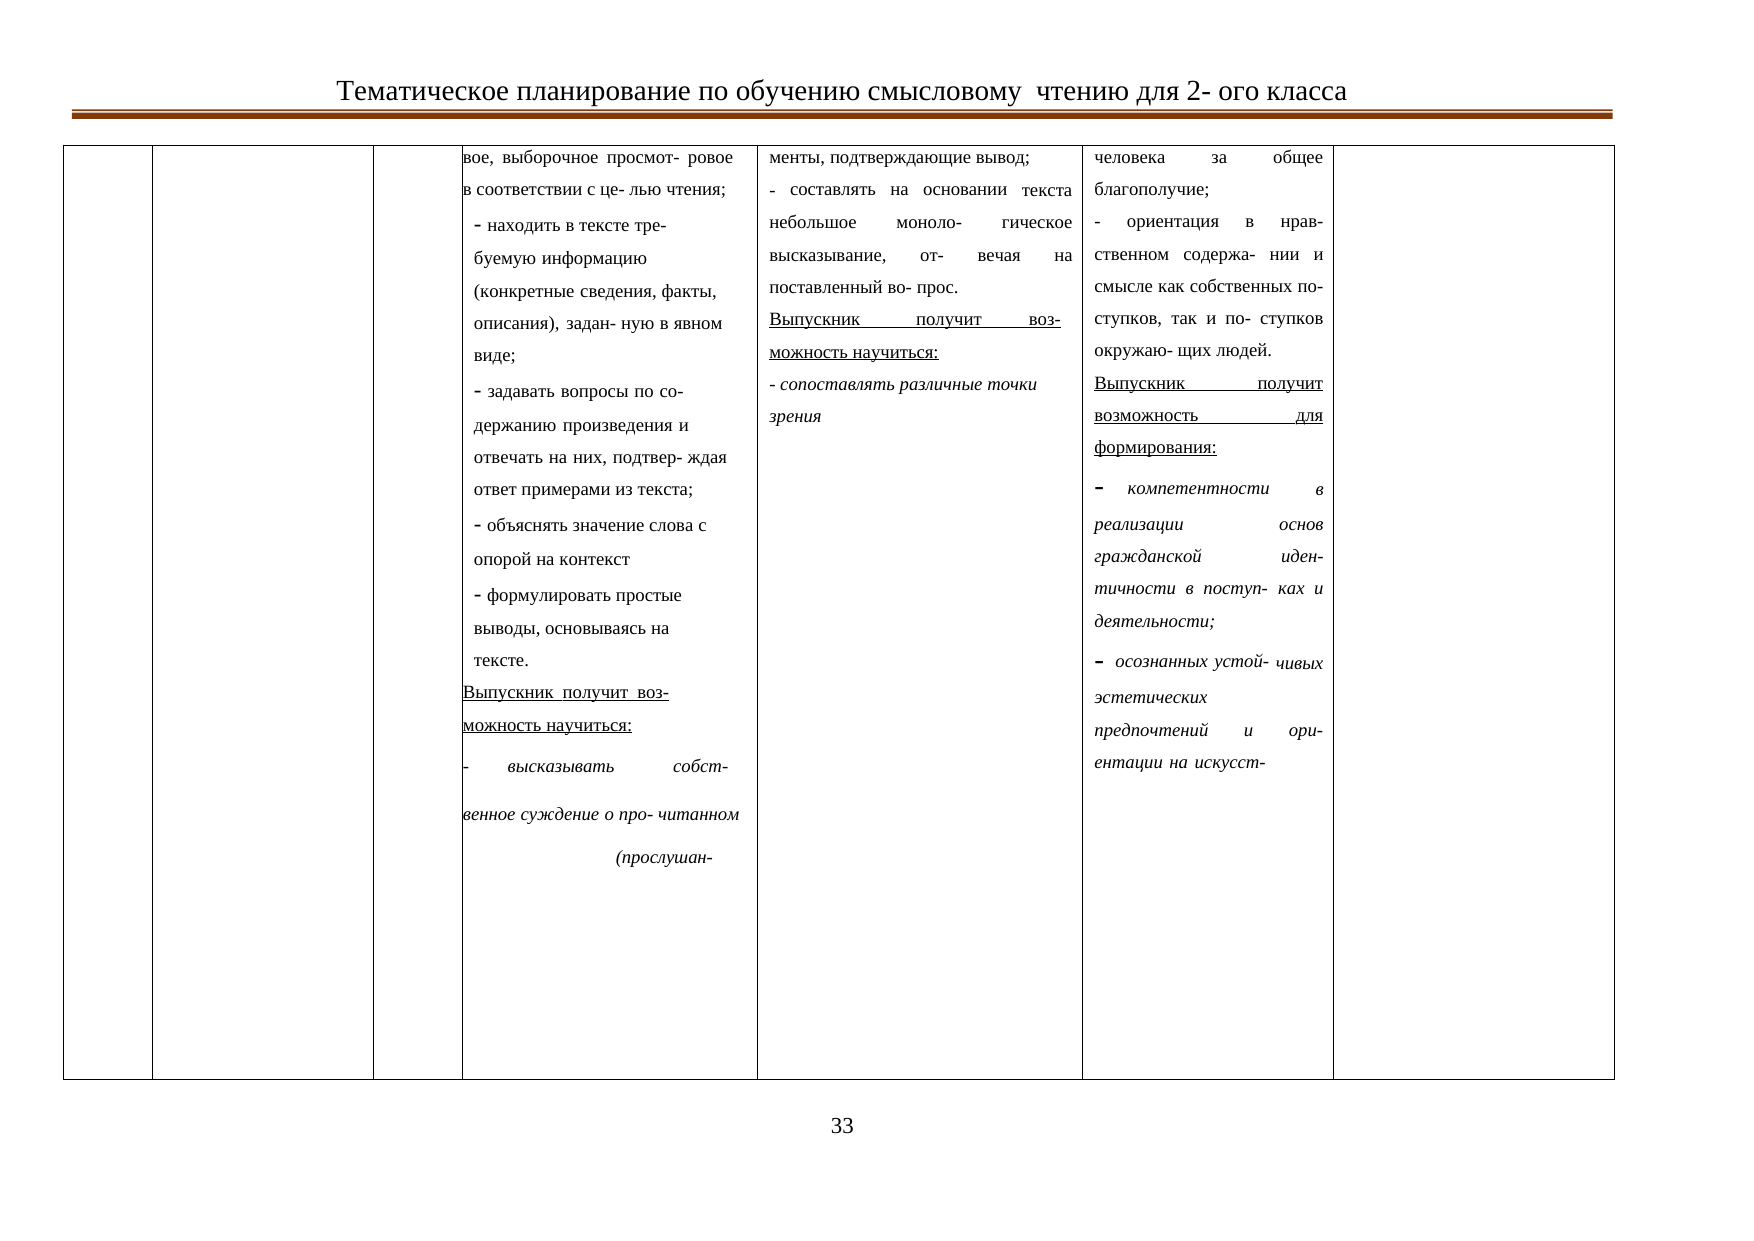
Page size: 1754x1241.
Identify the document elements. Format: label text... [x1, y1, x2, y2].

table_header [1334, 146, 1614, 1079]
table_header человека за общее благополучие; - ориентация в нрав- ственном содержа- нии и смысле как собственных по- ступков, так и по- ступков окружаю- щих людей. Выпускник получит возможность для формирования: компетентности в реализации основ гражданской иден- тичности в поступ- ках и деятельности; осознанных устой- чивых эстетических предпочтений и ори- ентации на искусст- [1083, 146, 1333, 1079]
table_header [64, 146, 152, 1079]
table_header вое, выборочное просмот- ровое в соответствии с це- лью чтения; находить в тексте тре- буемую информацию (конкретные сведения, факты, описания), задан- ную в явном виде; задавать вопросы по со- держанию произведения и отвечать на них, подтвер- ждая ответ примерами из текста; объяснять значение слова с опорой на контекст формулировать простые выводы, основываясь на тексте. Выпускник получит воз- можность научиться: - высказывать собст- венное суждение о про- читанном (прослушан- [463, 146, 757, 1079]
table_header менты, подтверждающие вывод; - составлять на основании текста небольшое моноло- гическое высказывание, от- вечая на поставленный во- прос. Выпускник получит воз- можность научиться: - сопоставлять различные точки зрения [758, 146, 1082, 1079]
table_header [374, 146, 462, 1079]
table_header [153, 146, 373, 1079]
